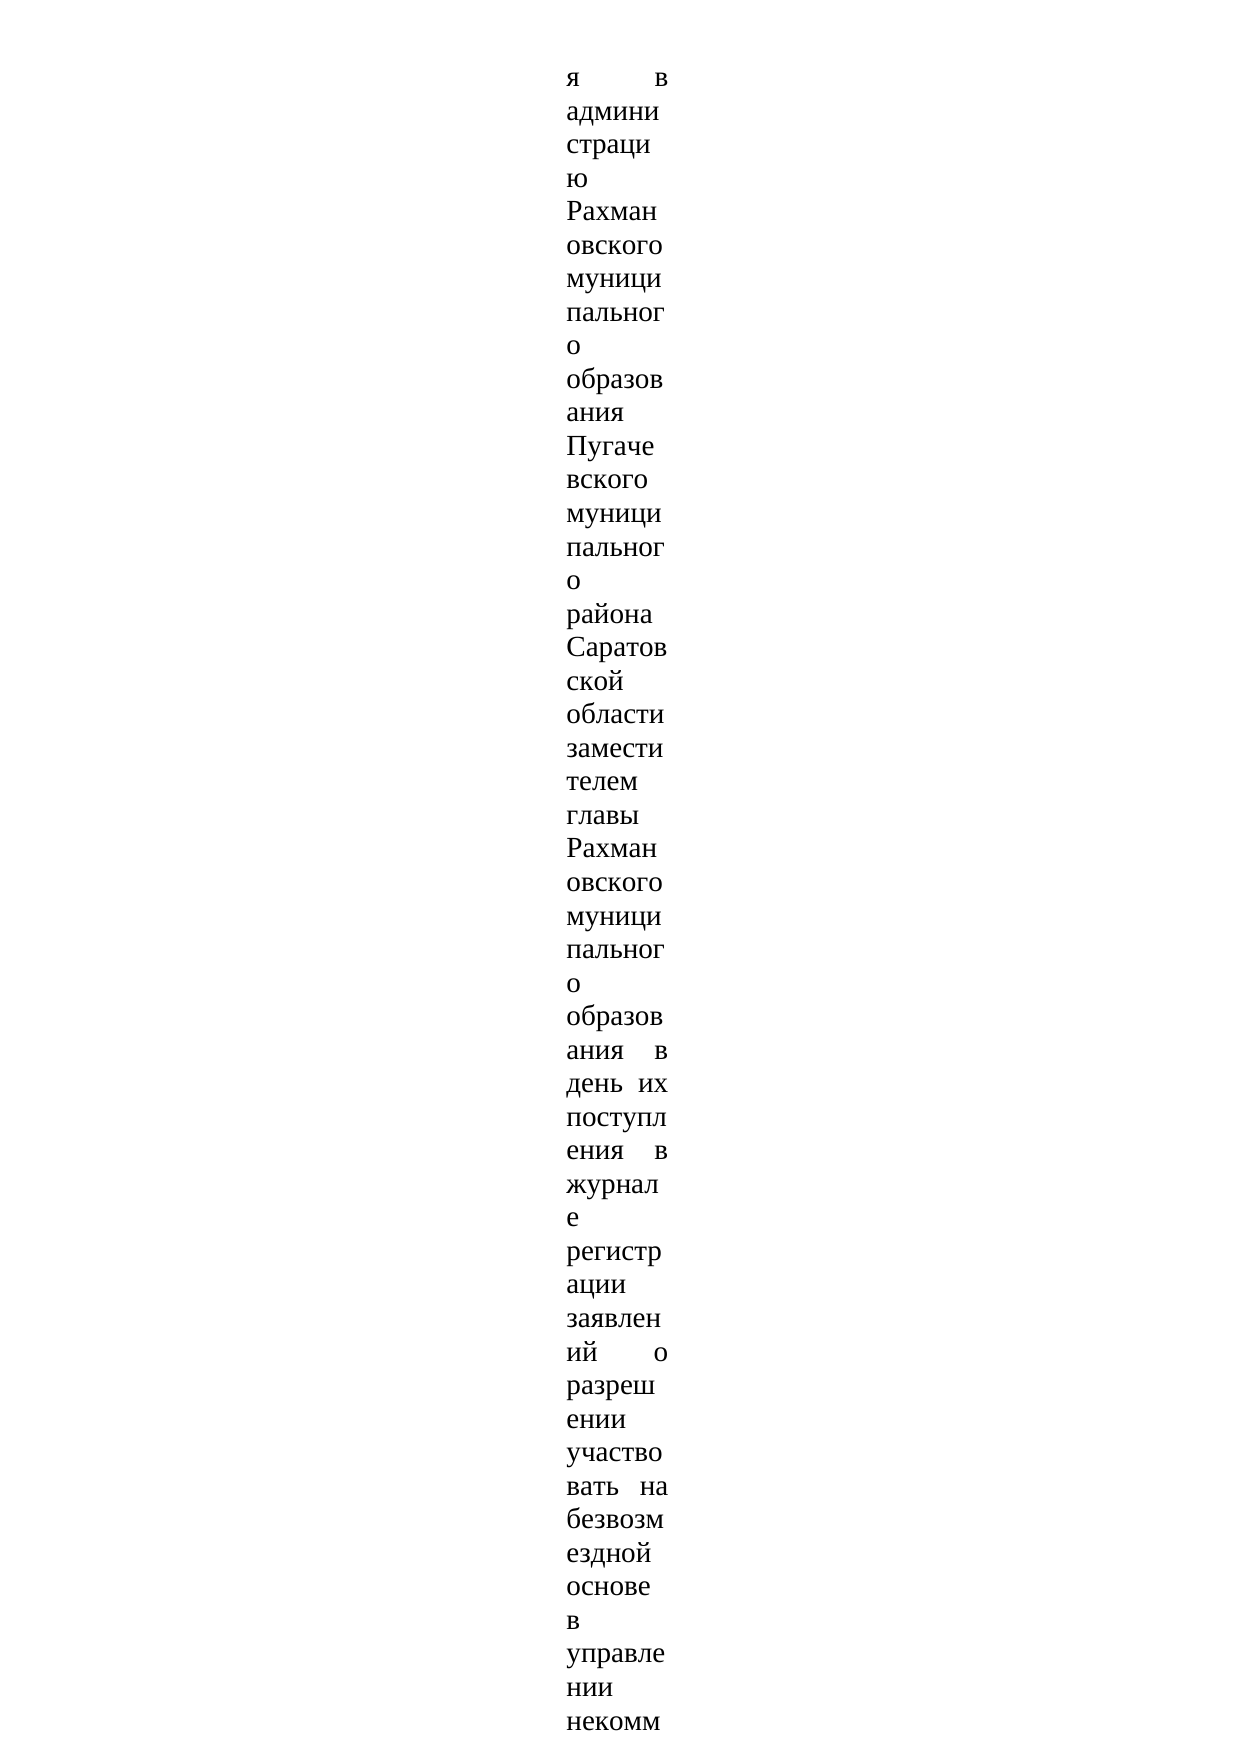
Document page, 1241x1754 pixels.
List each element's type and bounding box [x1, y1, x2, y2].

text [566, 59, 668, 1736]
